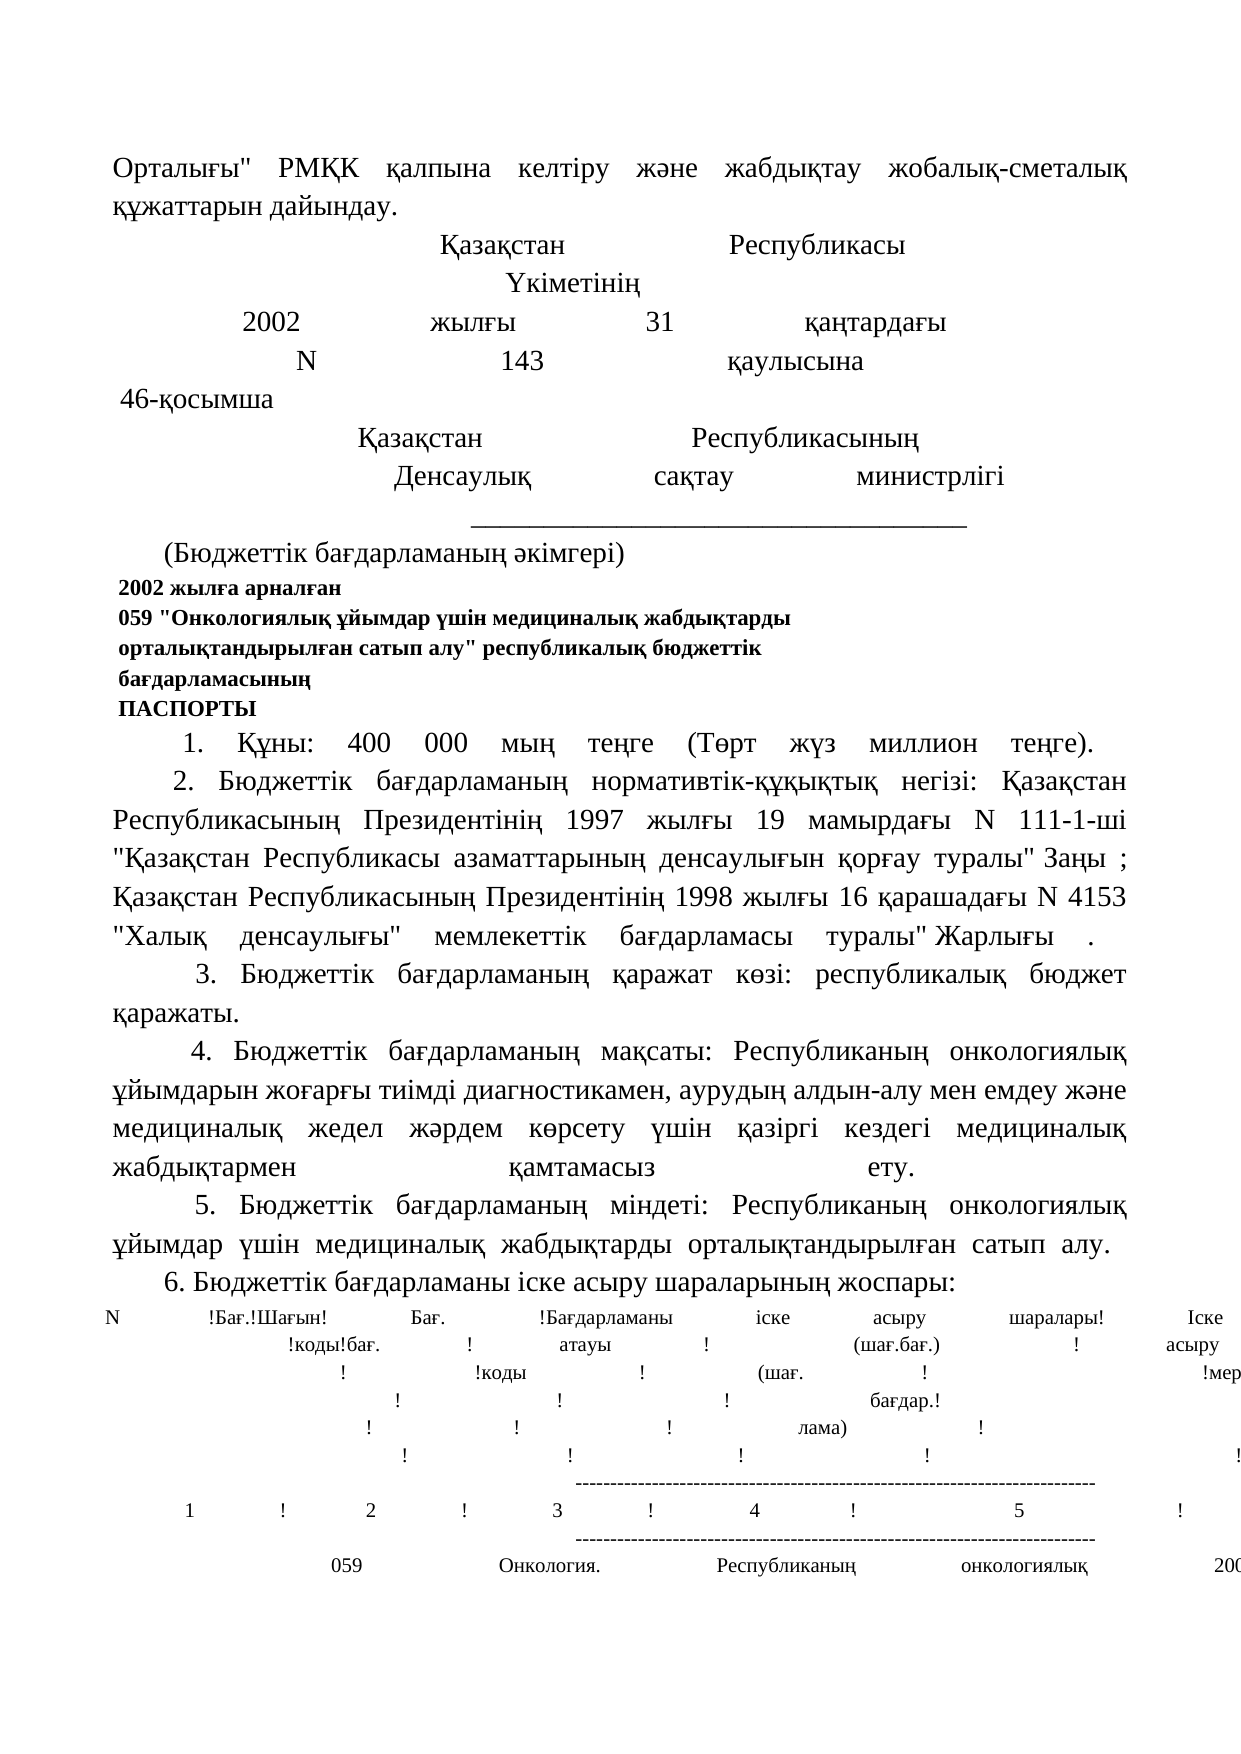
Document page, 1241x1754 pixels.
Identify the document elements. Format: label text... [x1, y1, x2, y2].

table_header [101, 1303, 1240, 1579]
text Қазақстан Республикасының Денсаулық сақтау министрлiгi __________________________________ (Бюджеттік бағдарламаның әкiмгерi) [112, 420, 1128, 569]
text Қазақстан Республикасы Үкiметiнiң 2002 жылғы 31 қаңтардағы N 143 қаулысына 46-қосымша [112, 227, 1128, 415]
text 2002 жылға арналған 059 "Онкологиялық ұйымдар үшiн медициналық жабдықтарды орталықтандырылған сатып алу" республикалық бюджеттiк бағдарламасының ПАСПОРТЫ [112, 574, 1128, 721]
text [112, 150, 1128, 222]
text 1. Құны: 400 000 мың теңге (Төрт жүз миллион теңге). 2. Бюджеттік бағдарламаның нормативтiк-құқықтық негiзi: Қазақстан Республикасының Президентiнiң 1997 жылғы 19 мамырдағы N 111-1-шi "Қазақстан Республикасы азаматтарының денсаулығын қорғау туралы" Заңы ; Қазақстан Республикасының Президентiнiң 1998 жылғы 16 қарашадағы N 4153 "Халық денсаулығы" мемлекеттiк бағдарламасы туралы" Жарлығы . 3. Бюджеттiк бағдарламаның қаражат көзi: республикалық бюджет қаражаты. 4. Бюджеттiк бағдарламаның мақсаты: Республиканың онкологиялық ұйымдарын жоғарғы тиiмдi диагностикамен, аурудың алдын-алу мен емдеу және медициналық жедел жәрдем көрсету үшiн қазiргi кездегi медициналық жабдықтармен қамтамасыз ету. 5. Бюджеттiк бағдарламаның мiндетi: Республиканың онкологиялық ұйымдар үшiн медициналық жабдықтарды орталықтандырылған сатып алу. 6. Бюджеттiк бағдарламаны iске асыру шараларының жоспары: [112, 725, 1128, 1298]
